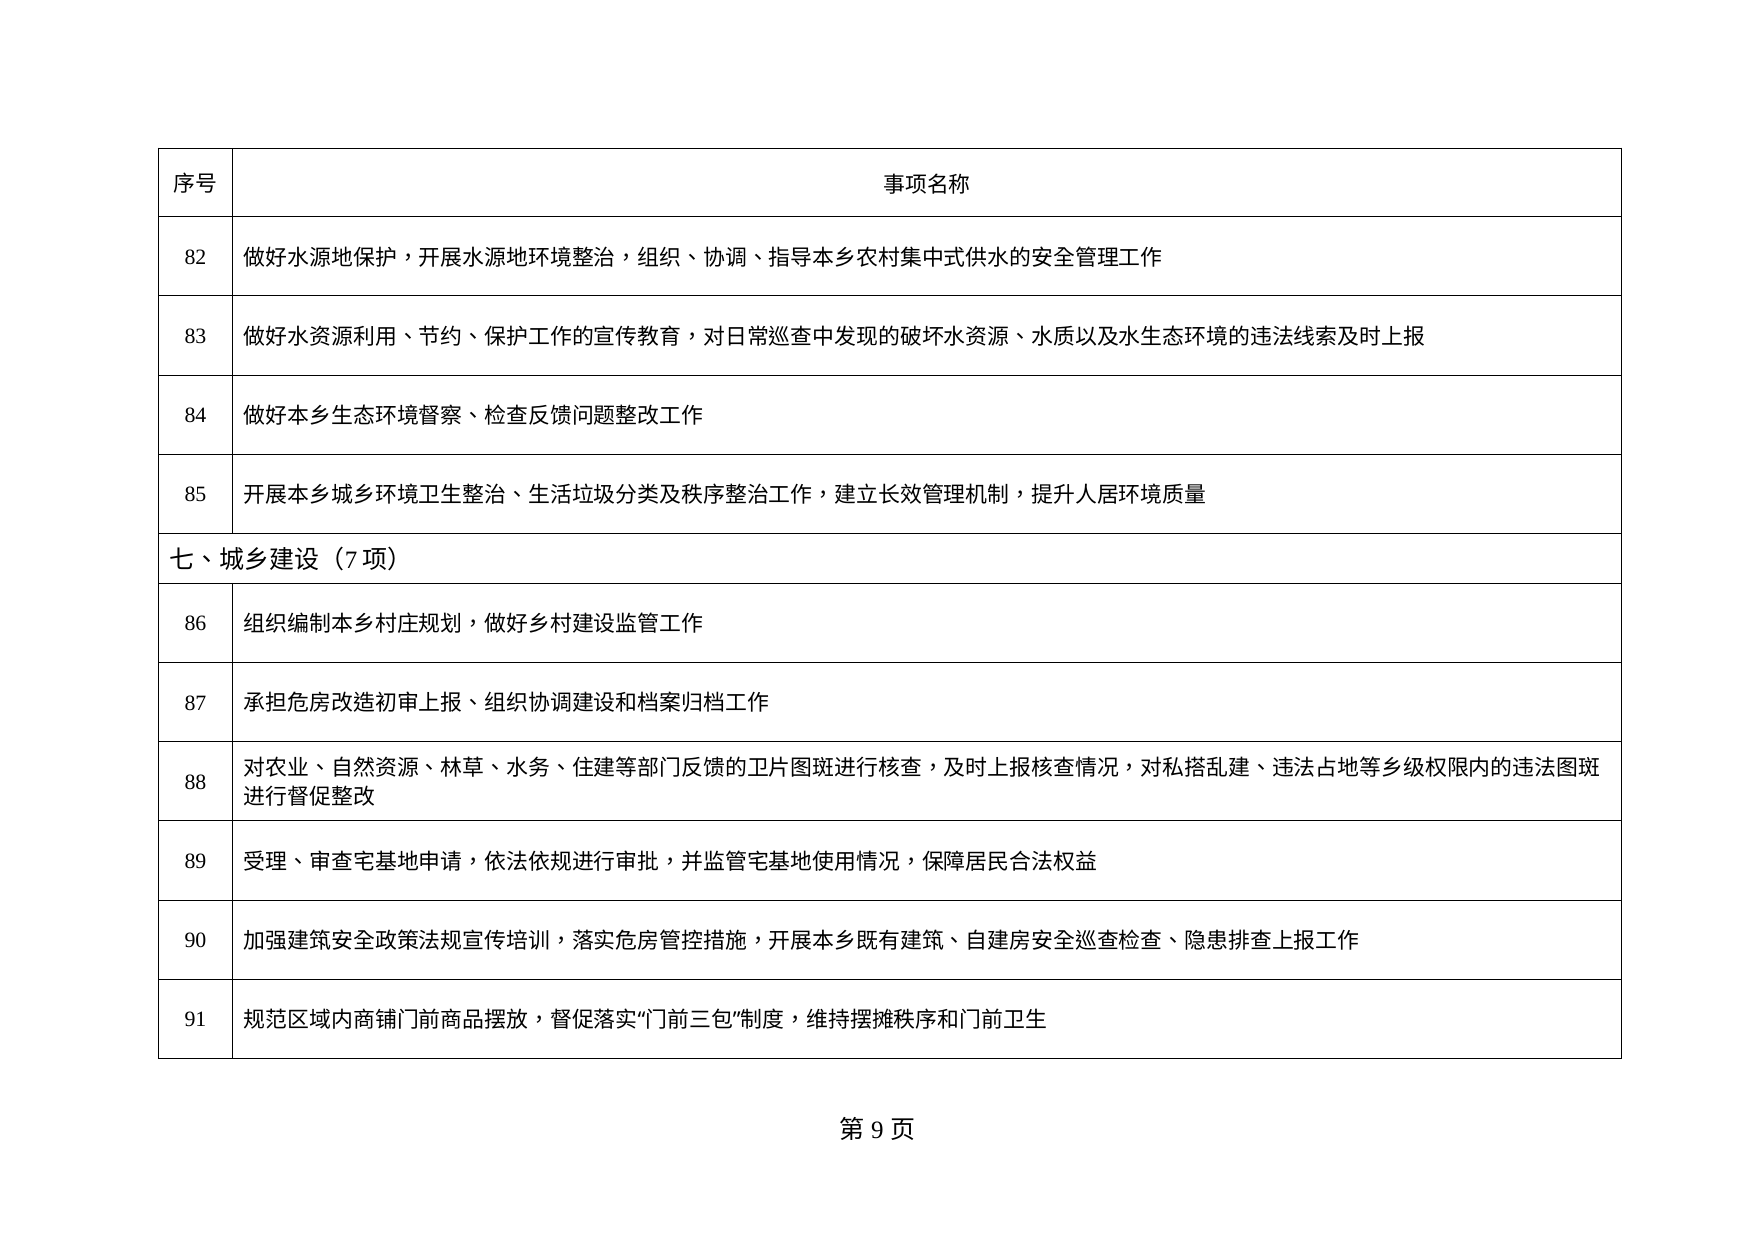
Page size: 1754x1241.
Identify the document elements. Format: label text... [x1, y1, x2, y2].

table_cell 组织编制本乡村庄规划，做好乡村建设监管工作 [233, 584, 1621, 662]
table_cell 84 [159, 376, 232, 454]
table_cell 规范区域内商铺门前商品摆放，督促落实“门前三包”制度，维持摆摊秩序和门前卫生 [233, 980, 1621, 1058]
table_header 事项名称 [233, 149, 1621, 216]
table_cell 承担危房改造初审上报、组织协调建设和档案归档工作 [233, 663, 1621, 741]
table_cell 开展本乡城乡环境卫生整治、生活垃圾分类及秩序整治工作，建立长效管理机制，提升人居环境质量 [233, 455, 1621, 533]
table_cell 对农业、自然资源、林草、水务、住建等部门反馈的卫片图斑进行核查，及时上报核查情况，对私搭乱建、违法占地等乡级权限内的违法图斑进行督促整改 [233, 742, 1621, 820]
table_cell 90 [159, 901, 232, 979]
table_cell 85 [159, 455, 232, 533]
table_cell 七、城乡建设（7项） [159, 534, 1621, 583]
table_cell 82 [159, 217, 232, 295]
table_cell 91 [159, 980, 232, 1058]
table_cell 做好本乡生态环境督察、检查反馈问题整改工作 [233, 376, 1621, 454]
table_cell 86 [159, 584, 232, 662]
table_cell 83 [159, 296, 232, 374]
table_cell 加强建筑安全政策法规宣传培训，落实危房管控措施，开展本乡既有建筑、自建房安全巡查检查、隐患排查上报工作 [233, 901, 1621, 979]
table_cell 88 [159, 742, 232, 820]
table_cell 87 [159, 663, 232, 741]
table_cell 受理、审查宅基地申请，依法依规进行审批，并监管宅基地使用情况，保障居民合法权益 [233, 821, 1621, 899]
table_cell 89 [159, 821, 232, 899]
table_cell 做好水资源利用、节约、保护工作的宣传教育，对日常巡查中发现的破坏水资源、水质以及水生态环境的违法线索及时上报 [233, 296, 1621, 374]
table_header 序号 [159, 149, 232, 216]
table_cell 做好水源地保护，开展水源地环境整治，组织、协调、指导本乡农村集中式供水的安全管理工作 [233, 217, 1621, 295]
